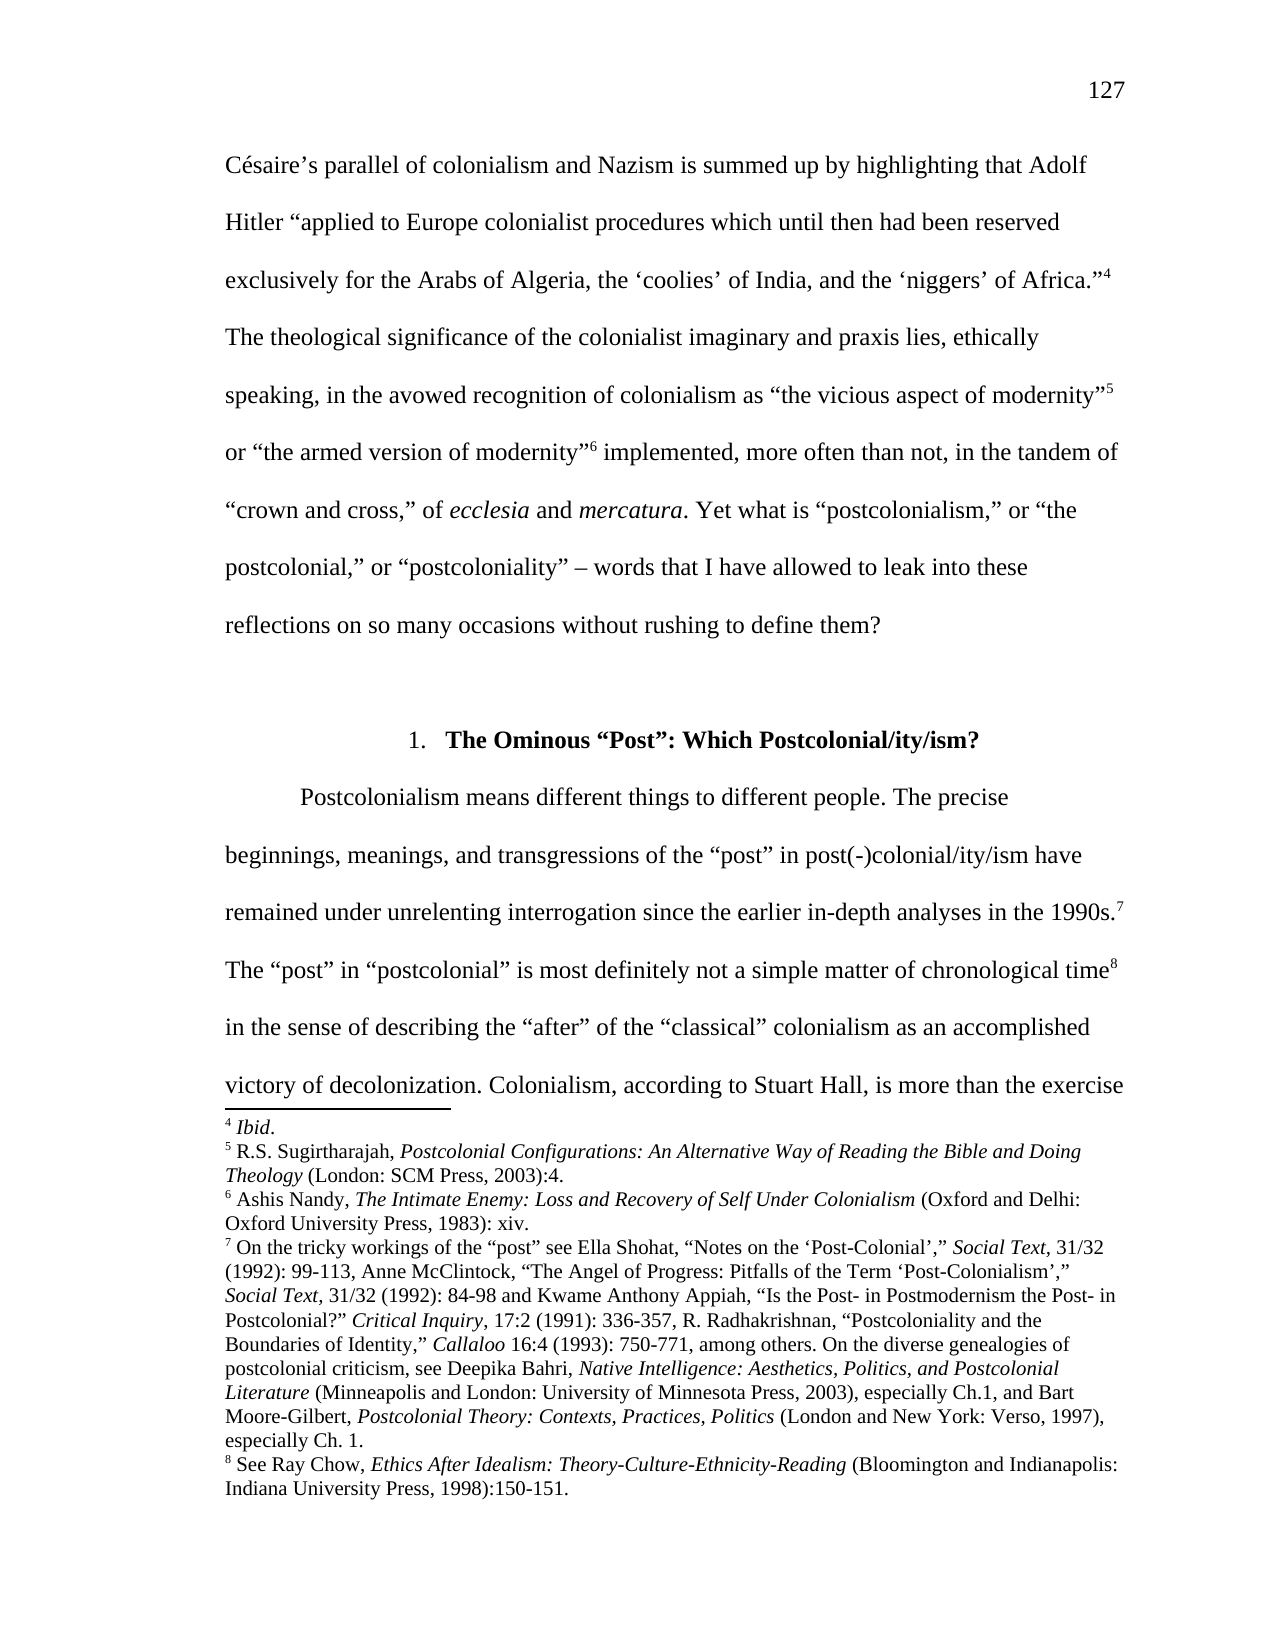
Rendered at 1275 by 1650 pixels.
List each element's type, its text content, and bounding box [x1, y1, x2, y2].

list The Ominous “Post”: Which Postcolonial/ity/ism? [262, 725, 1125, 754]
text Césaire’s parallel of colonialism and Nazism is summed up by highlighting that Adolf Hitler “applied to Europe colonialist procedures which until then had been reserved exclusively for the Arabs of Algeria, the ‘coolies’ of India, and the ‘niggers’ of Africa.” The theological significance of the colonialist imaginary and praxis lies, ethically speaking, in the avowed recognition of colonialism as “the vicious aspect of modernity” or “the armed version of modernity” implemented, more often than not, in the tandem of “crown and cross,” of ecclesia and mercatura. Yet what is “postcolonialism,” or “the postcolonial,” or “postcoloniality” – words that I have allowed to leak into these reflections on so many occasions without rushing to define them? [225, 150, 1125, 639]
text Postcolonialism means different things to different people. The precise beginnings, meanings, and transgressions of the “post” in post(-)colonial/ity/ism have remained under unrelenting interrogation since the earlier in-depth analyses in the 1990s. The “post” in “postcolonial” is most definitely not a simple matter of chronological time in the sense of describing the “after” of the “classical” colonialism as an accomplished victory of decolonization. Colonialism, according to Stuart Hall, is more than the exercise of direct colonial rule since it signifies “the whole process of expansion, exploration, conquest, colonization and imperial hegemonisation which constituted the ‘outer face’, the constitutive outside, of European and then Western capitalist modernity.” Despite the colonial penchant for the omnipresent binary oppositions, under the aegis of colonialism “differential temporalities and histories have been irrevocably and violently yoked together.” Hence “no site, either ‘there’ or ‘here’, in its fantasied autonomy and in-difference, could develop without taking into account its significant and/or abjected others” any longer. In this context, postcolonial criticism is the analysis of an age – the age of “postcolony” – which according to Achille Mbembe, “encloses multiple durées made up of discontinuities, reversals, intertias, and swings that overlay one another, interpenetrate one another, and envelope one another: an entanglement.” “Postcolony” as a concept-metaphor is a “figure of a fact – the fact of brutality, its forms, its shapes, its markings, its composite faces, its fundamental rhythms and its ornamentation.” [225, 782, 1125, 1099]
